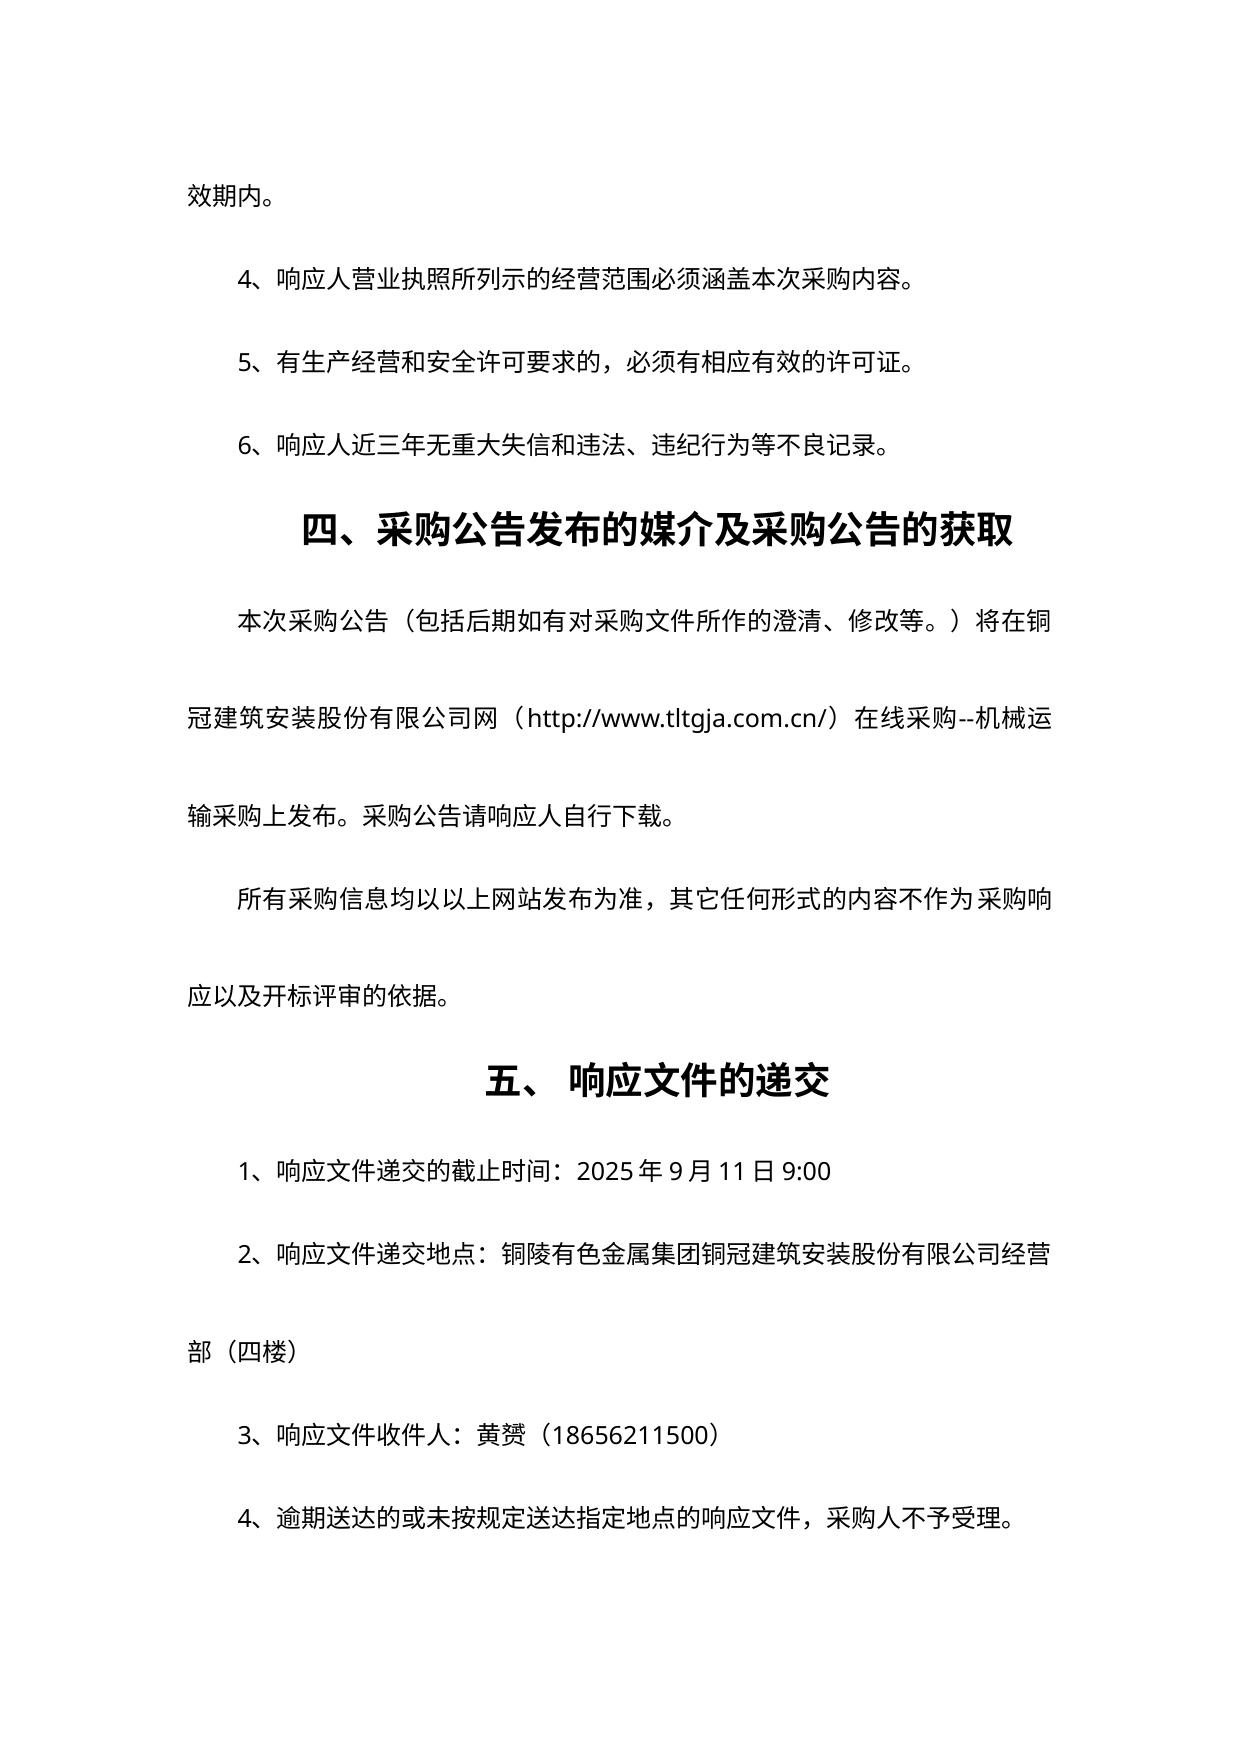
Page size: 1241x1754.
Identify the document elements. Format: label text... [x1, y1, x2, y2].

text 6、响应人近三年无重大失信和违法、违纪行为等不良记录。 [187, 411, 1053, 476]
text 4、逾期送达的或未按规定送达指定地点的响应文件，采购人不予受理。 [187, 1484, 1053, 1549]
text 5、有生产经营和安全许可要求的，必须有相应有效的许可证。 [187, 328, 1053, 393]
text 五、 响应文件的递交 [187, 1045, 1053, 1110]
text 1、响应文件递交的截止时间：2025年9月11日9:00 [187, 1137, 1053, 1202]
text 所有采购信息均以以上网站发布为准，其它任何形式的内容不作为采购响应以及开标评审的依据。 [187, 865, 1053, 1027]
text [187, 162, 1053, 227]
text 3、响应文件收件人：黄赟（18656211500） [187, 1401, 1053, 1466]
text 4、响应人营业执照所列示的经营范围必须涵盖本次采购内容。 [187, 245, 1053, 310]
text 四、采购公告发布的媒介及采购公告的获取 [187, 494, 1053, 559]
text 2、响应文件递交地点：铜陵有色金属集团铜冠建筑安装股份有限公司经营部（四楼） [187, 1221, 1053, 1383]
text 本次采购公告（包括后期如有对采购文件所作的澄清、修改等。）将在铜冠建筑安装股份有限公司网（http://www.tltgja.com.cn/）在线采购--机械运输采购上发布。采购公告请响应人自行下载。 [187, 587, 1053, 847]
